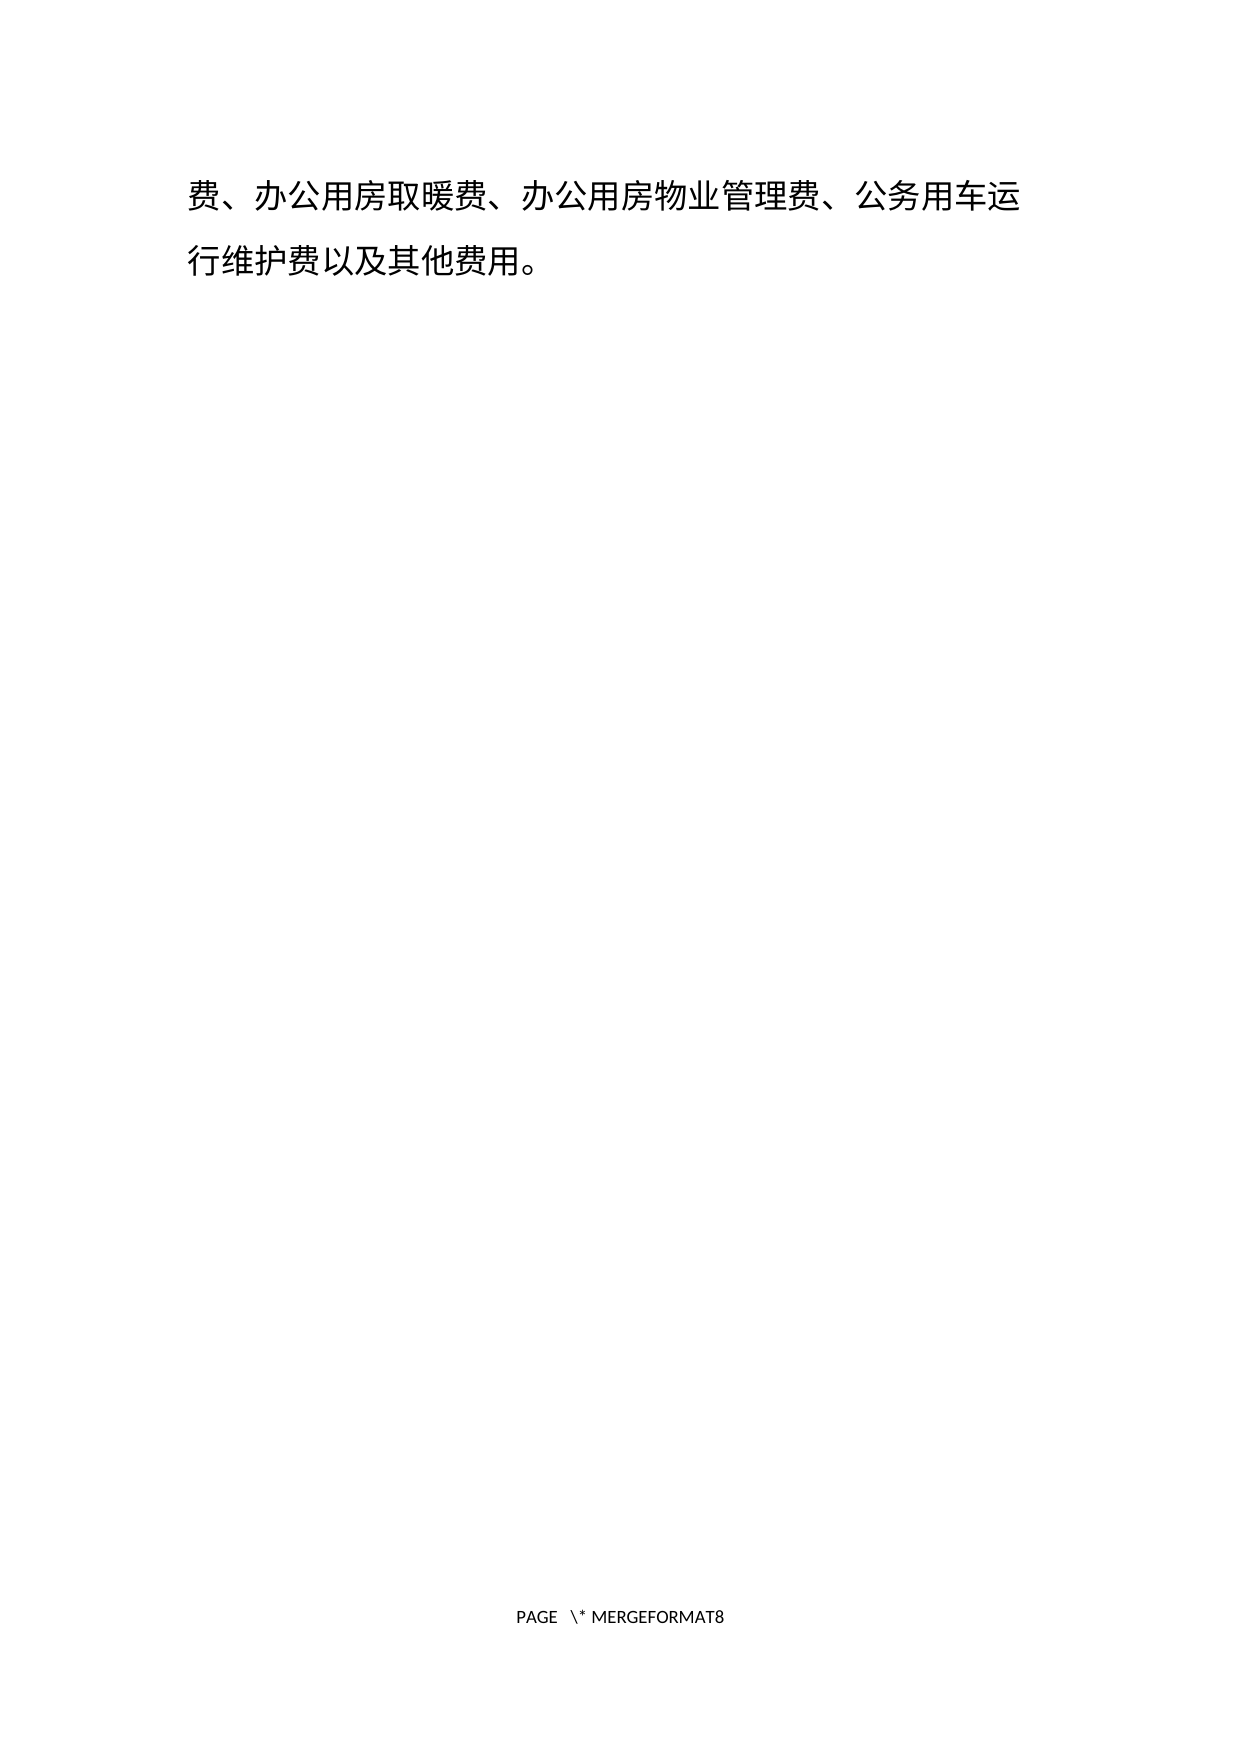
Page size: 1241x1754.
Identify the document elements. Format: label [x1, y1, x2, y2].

text [187, 162, 1053, 292]
